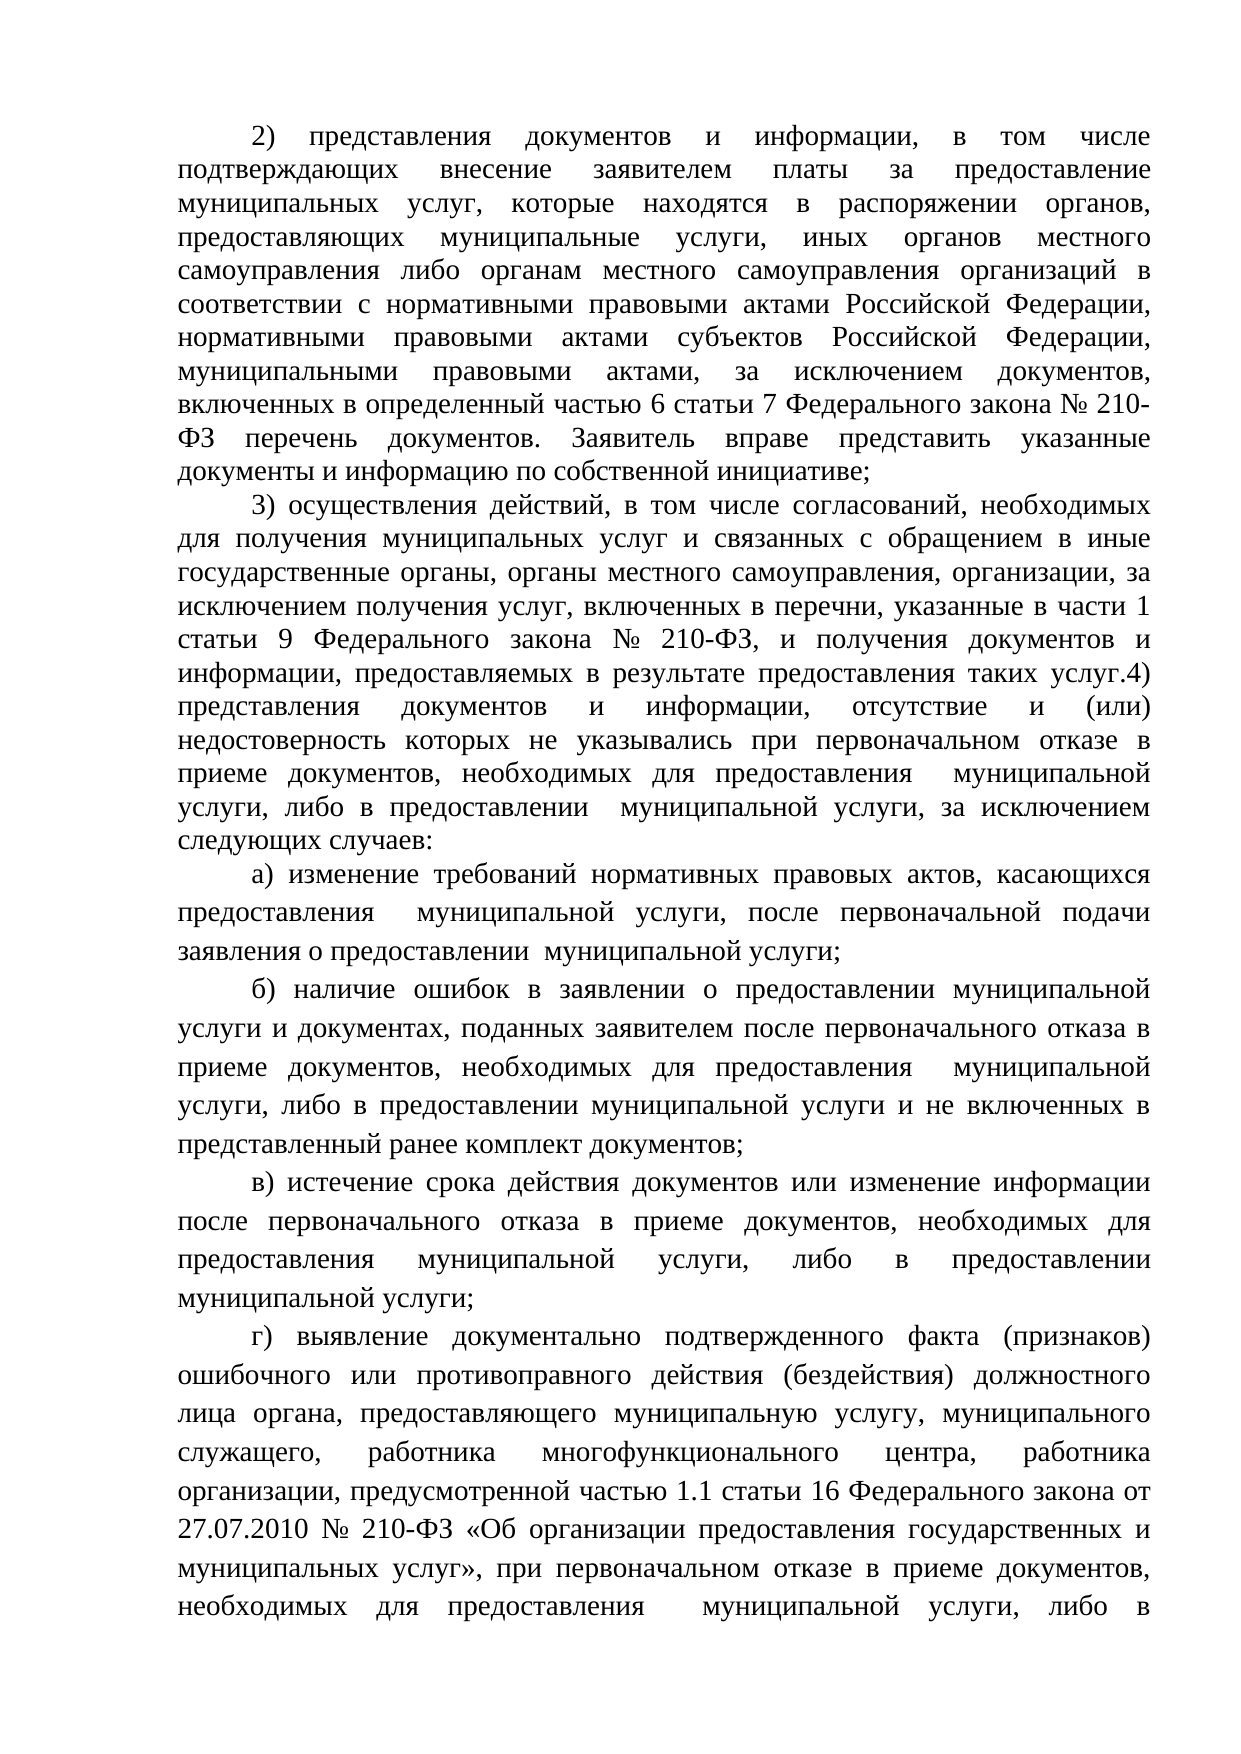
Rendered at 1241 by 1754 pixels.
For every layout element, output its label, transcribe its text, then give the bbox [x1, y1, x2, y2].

text 2) представления документов и информации, в том числе подтверждающих внесение заявителем платы за предоставление муниципальных услуг, которые находятся в распоряжении органов, предоставляющих муниципальные услуги, иных органов местного самоуправления либо органам местного самоуправления организаций в соответствии с нормативными правовыми актами Российской Федерации, нормативными правовыми актами субъектов Российской Федерации, муниципальными правовыми актами, за исключением документов, включенных в определенный частью 6 статьи 7 Федерального закона № 210-ФЗ перечень документов. Заявитель вправе представить указанные документы и информацию по собственной инициативе; [177, 118, 1152, 487]
text а) изменение требований нормативных правовых актов, касающихся предоставления муниципальной услуги, после первоначальной подачи заявления о предоставлении муниципальной услуги; [177, 856, 1152, 967]
text б) наличие ошибок в заявлении о предоставлении муниципальной услуги и документах, поданных заявителем после первоначального отказа в приеме документов, необходимых для предоставления муниципальной услуги, либо в предоставлении муниципальной услуги и не включенных в представленный ранее комплект документов; [177, 972, 1152, 1159]
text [177, 1318, 1152, 1622]
text 3) осуществления действий, в том числе согласований, необходимых для получения муниципальных услуг и связанных с обращением в иные государственные органы, органы местного самоуправления, организации, за исключением получения услуг, включенных в перечни, указанные в части 1 статьи 9 Федерального закона № 210-ФЗ, и получения документов и информации, предоставляемых в результате предоставления таких услуг.4) представления документов и информации, отсутствие и (или) недостоверность которых не указывались при первоначальном отказе в приеме документов, необходимых для предоставления муниципальной услуги, либо в предоставлении муниципальной услуги, за исключением следующих случаев: [177, 487, 1152, 856]
text в) истечение срока действия документов или изменение информации после первоначального отказа в приеме документов, необходимых для предоставления муниципальной услуги, либо в предоставлении муниципальной услуги; [177, 1164, 1152, 1313]
